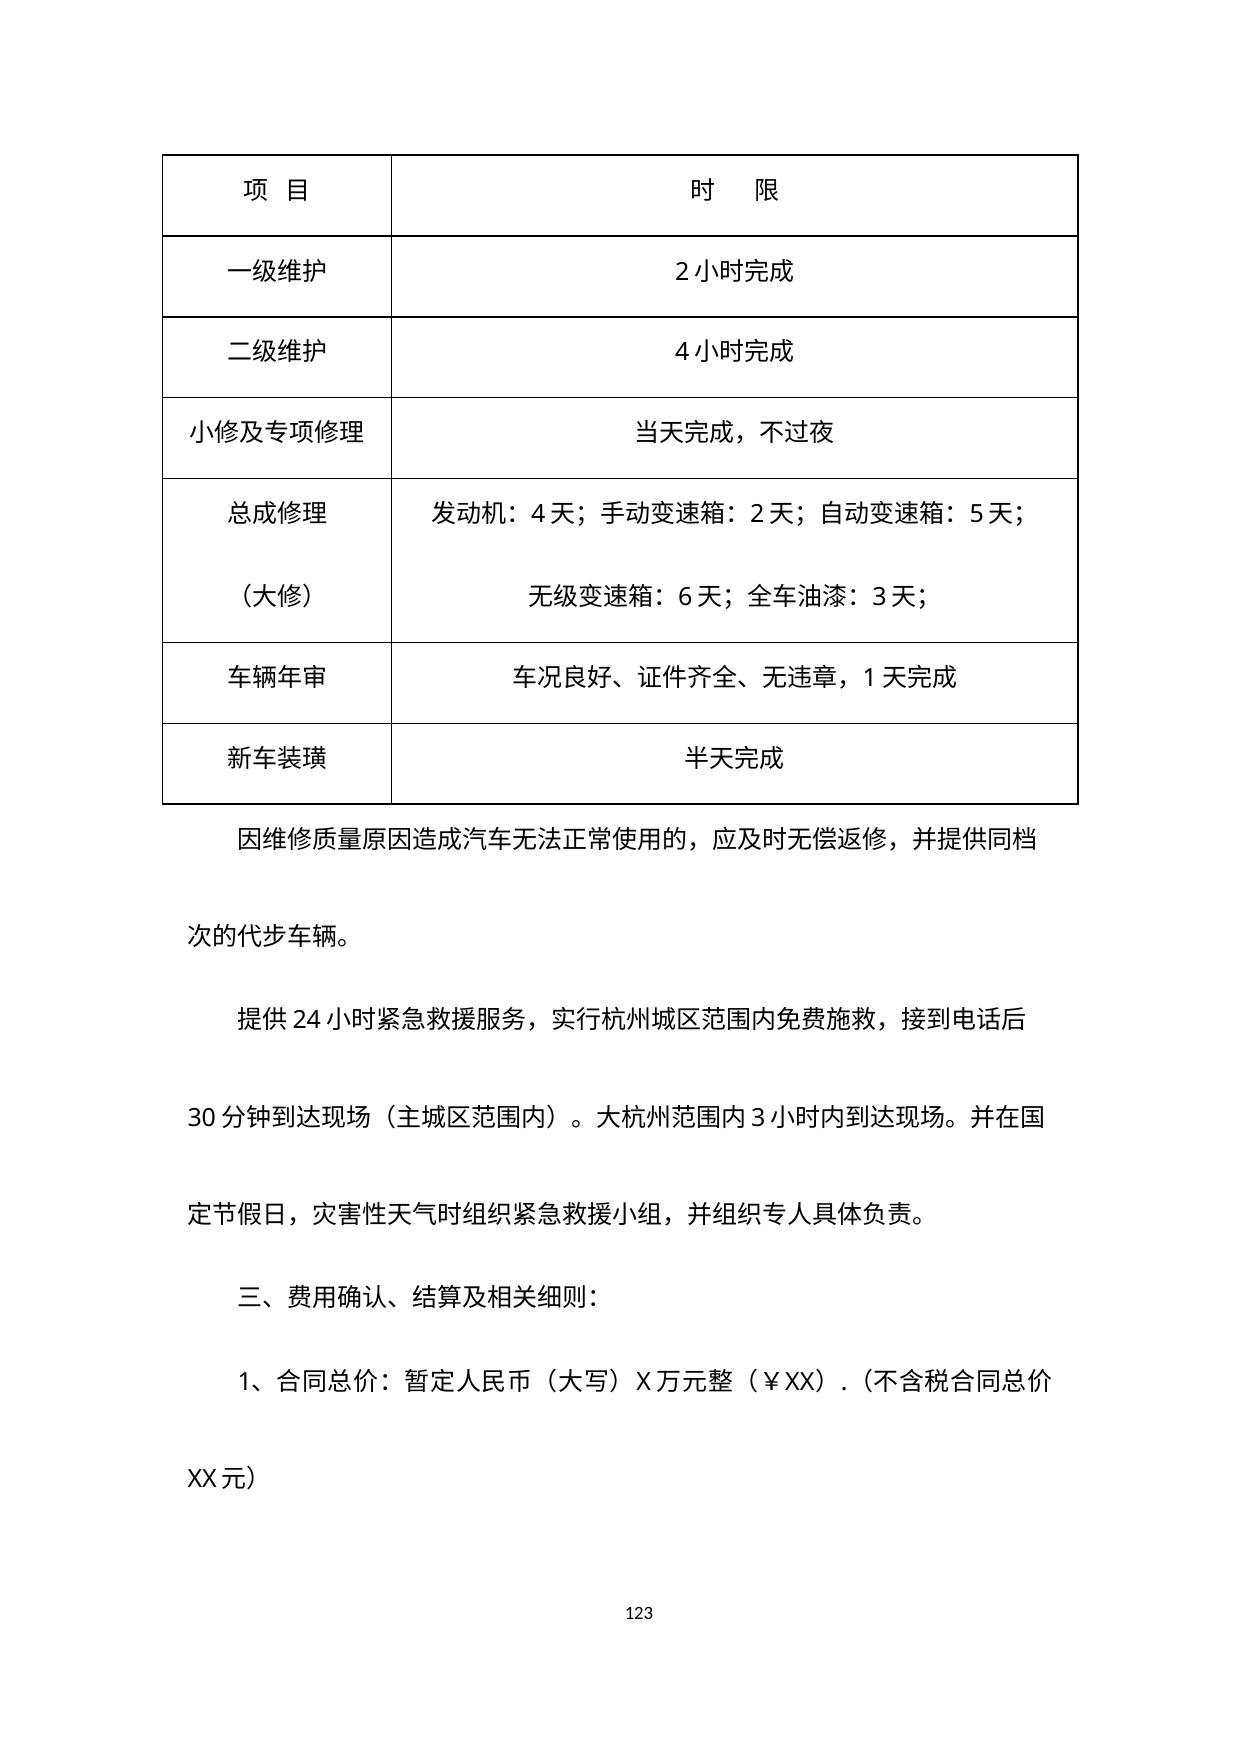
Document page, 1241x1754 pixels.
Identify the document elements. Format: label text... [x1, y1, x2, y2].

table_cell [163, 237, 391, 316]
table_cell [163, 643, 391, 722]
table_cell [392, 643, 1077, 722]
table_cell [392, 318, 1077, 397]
text 提供24小时紧急救援服务，实行杭州城区范围内免费施救，接到电话后30分钟到达现场（主城区范围内）。大杭州范围内3小时内到达现场。并在国定节假日，灾害性天气时组织紧急救援小组，并组织专人具体负责。 [187, 985, 1053, 1245]
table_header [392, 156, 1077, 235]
text 因维修质量原因造成汽车无法正常使用的，应及时无偿返修，并提供同档次的代步车辆。 [187, 805, 1053, 967]
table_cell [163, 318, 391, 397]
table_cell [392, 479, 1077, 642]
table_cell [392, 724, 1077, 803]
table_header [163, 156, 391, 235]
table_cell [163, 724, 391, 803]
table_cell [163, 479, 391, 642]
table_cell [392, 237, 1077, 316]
text 三、费用确认、结算及相关细则： [237, 1263, 1053, 1328]
list 合同总价：暂定人民币（大写）X万元整（￥XX）.（不含税合同总价XX元） [187, 1347, 1053, 1509]
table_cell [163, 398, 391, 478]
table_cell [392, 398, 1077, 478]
